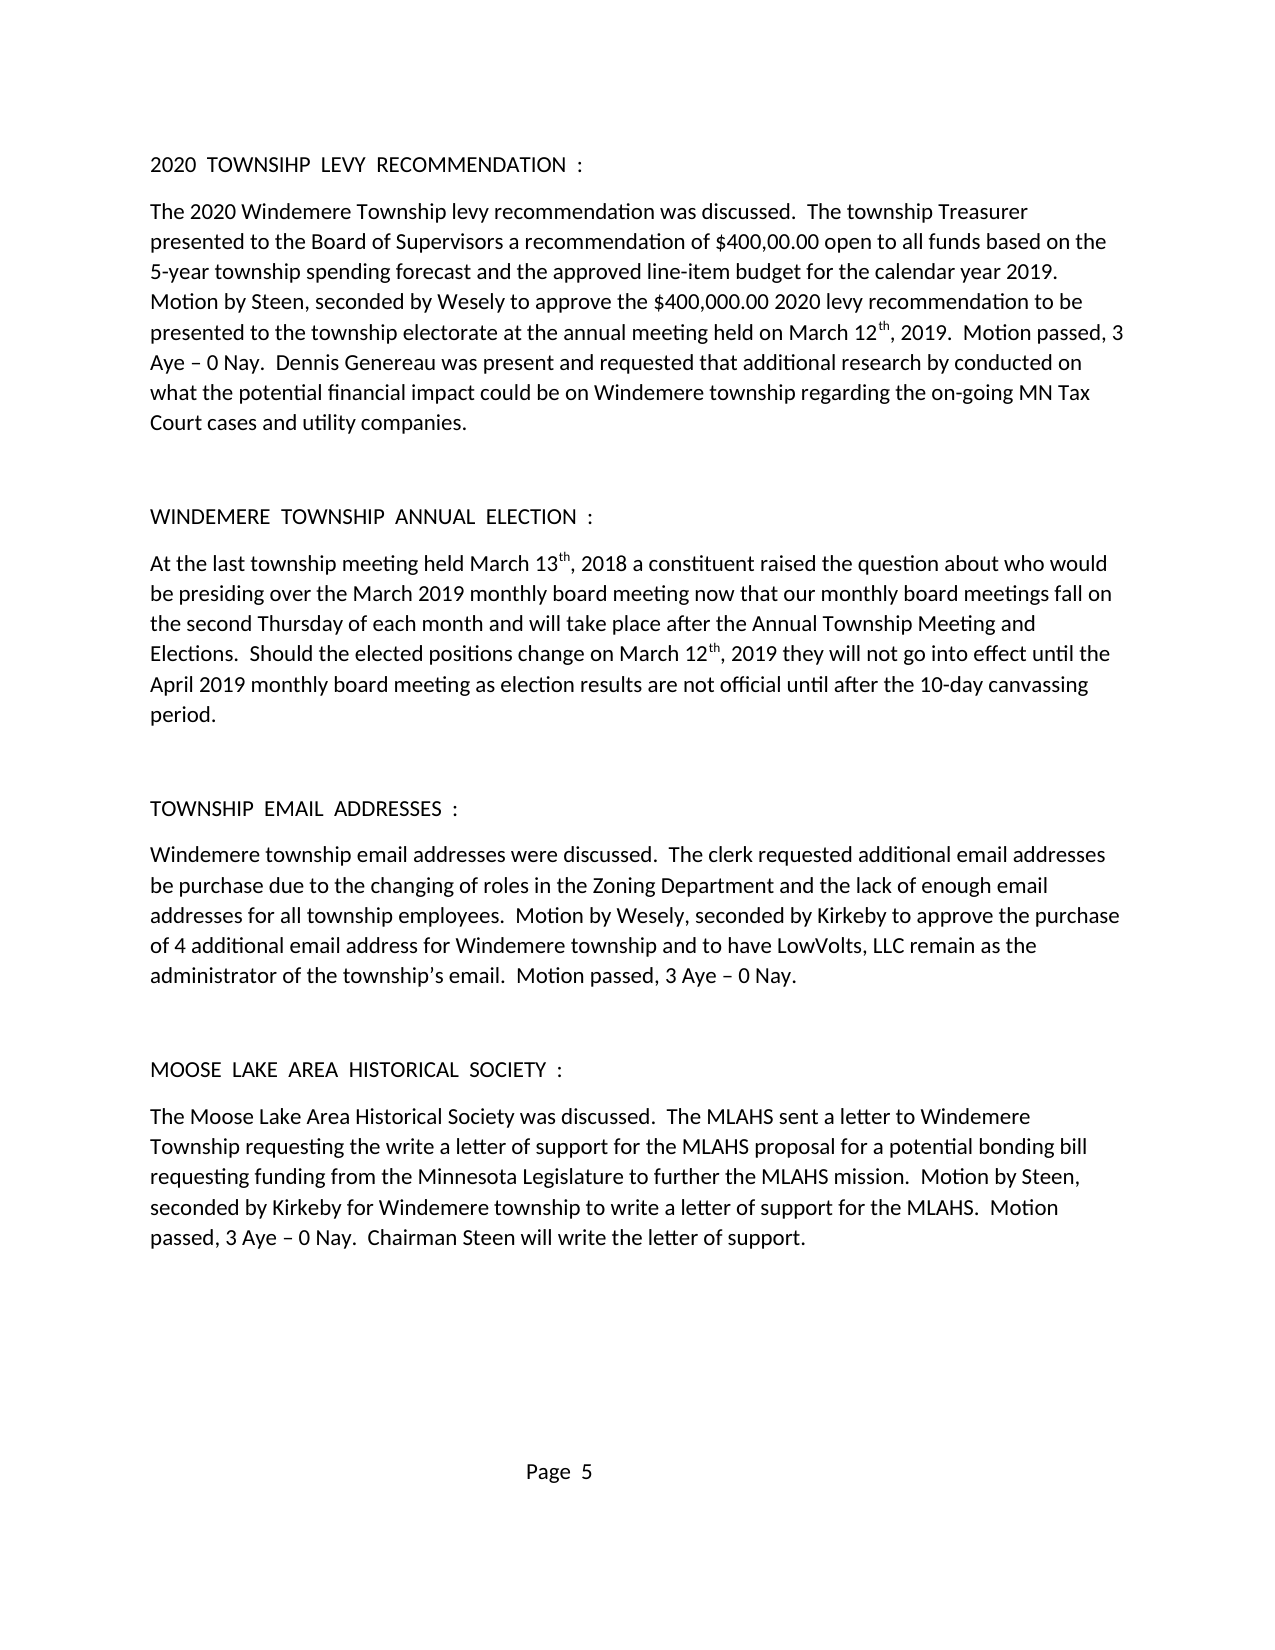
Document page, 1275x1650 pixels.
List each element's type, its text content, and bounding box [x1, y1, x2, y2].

text The Moose Lake Area Historical Society was discussed. The MLAHS sent a letter to Windemere Township requesting the write a letter of support for the MLAHS proposal for a potential bonding bill requesting funding from the Minnesota Legislature to further the MLAHS mission. Motion by Steen, seconded by Kirkeby for Windemere township to write a letter of support for the MLAHS. Motion passed, 3 Aye – 0 Nay. Chairman Steen will write the letter of support. [150, 1102, 1125, 1251]
text The 2020 Windemere Township levy recommendation was discussed. The township Treasurer presented to the Board of Supervisors a recommendation of $400,00.00 open to all funds based on the 5-year township spending forecast and the approved line-item budget for the calendar year 2019. Motion by Steen, seconded by Wesely to approve the $400,000.00 2020 levy recommendation to be presented to the township electorate at the annual meeting held on March 12th, 2019. Motion passed, 3 Aye – 0 Nay. Dennis Genereau was present and requested that additional research by conducted on what the potential financial impact could be on Windemere township regarding the on-going MN Tax Court cases and utility companies. [150, 197, 1125, 436]
text Page 5 [150, 1457, 1125, 1485]
text At the last township meeting held March 13th, 2018 a constituent raised the question about who would be presiding over the March 2019 monthly board meeting now that our monthly board meetings fall on the second Thursday of each month and will take place after the Annual Township Meeting and Elections. Should the elected positions change on March 12th, 2019 they will not go into effect until the April 2019 monthly board meeting as election results are not official until after the 10-day canvassing period. [150, 549, 1125, 728]
text 2020 TOWNSIHP LEVY RECOMMENDATION : [150, 150, 1125, 178]
text Windemere township email addresses were discussed. The clerk requested additional email addresses be purchase due to the changing of roles in the Zoning Department and the lack of enough email addresses for all township employees. Motion by Wesely, seconded by Kirkeby to approve the purchase of 4 additional email address for Windemere township and to have LowVolts, LLC remain as the administrator of the township’s email. Motion passed, 3 Aye – 0 Nay. [150, 841, 1125, 989]
text MOOSE LAKE AREA HISTORICAL SOCIETY : [150, 1055, 1125, 1083]
text WINDEMERE TOWNSHIP ANNUAL ELECTION : [150, 502, 1125, 530]
text TOWNSHIP EMAIL ADDRESSES : [150, 794, 1125, 822]
